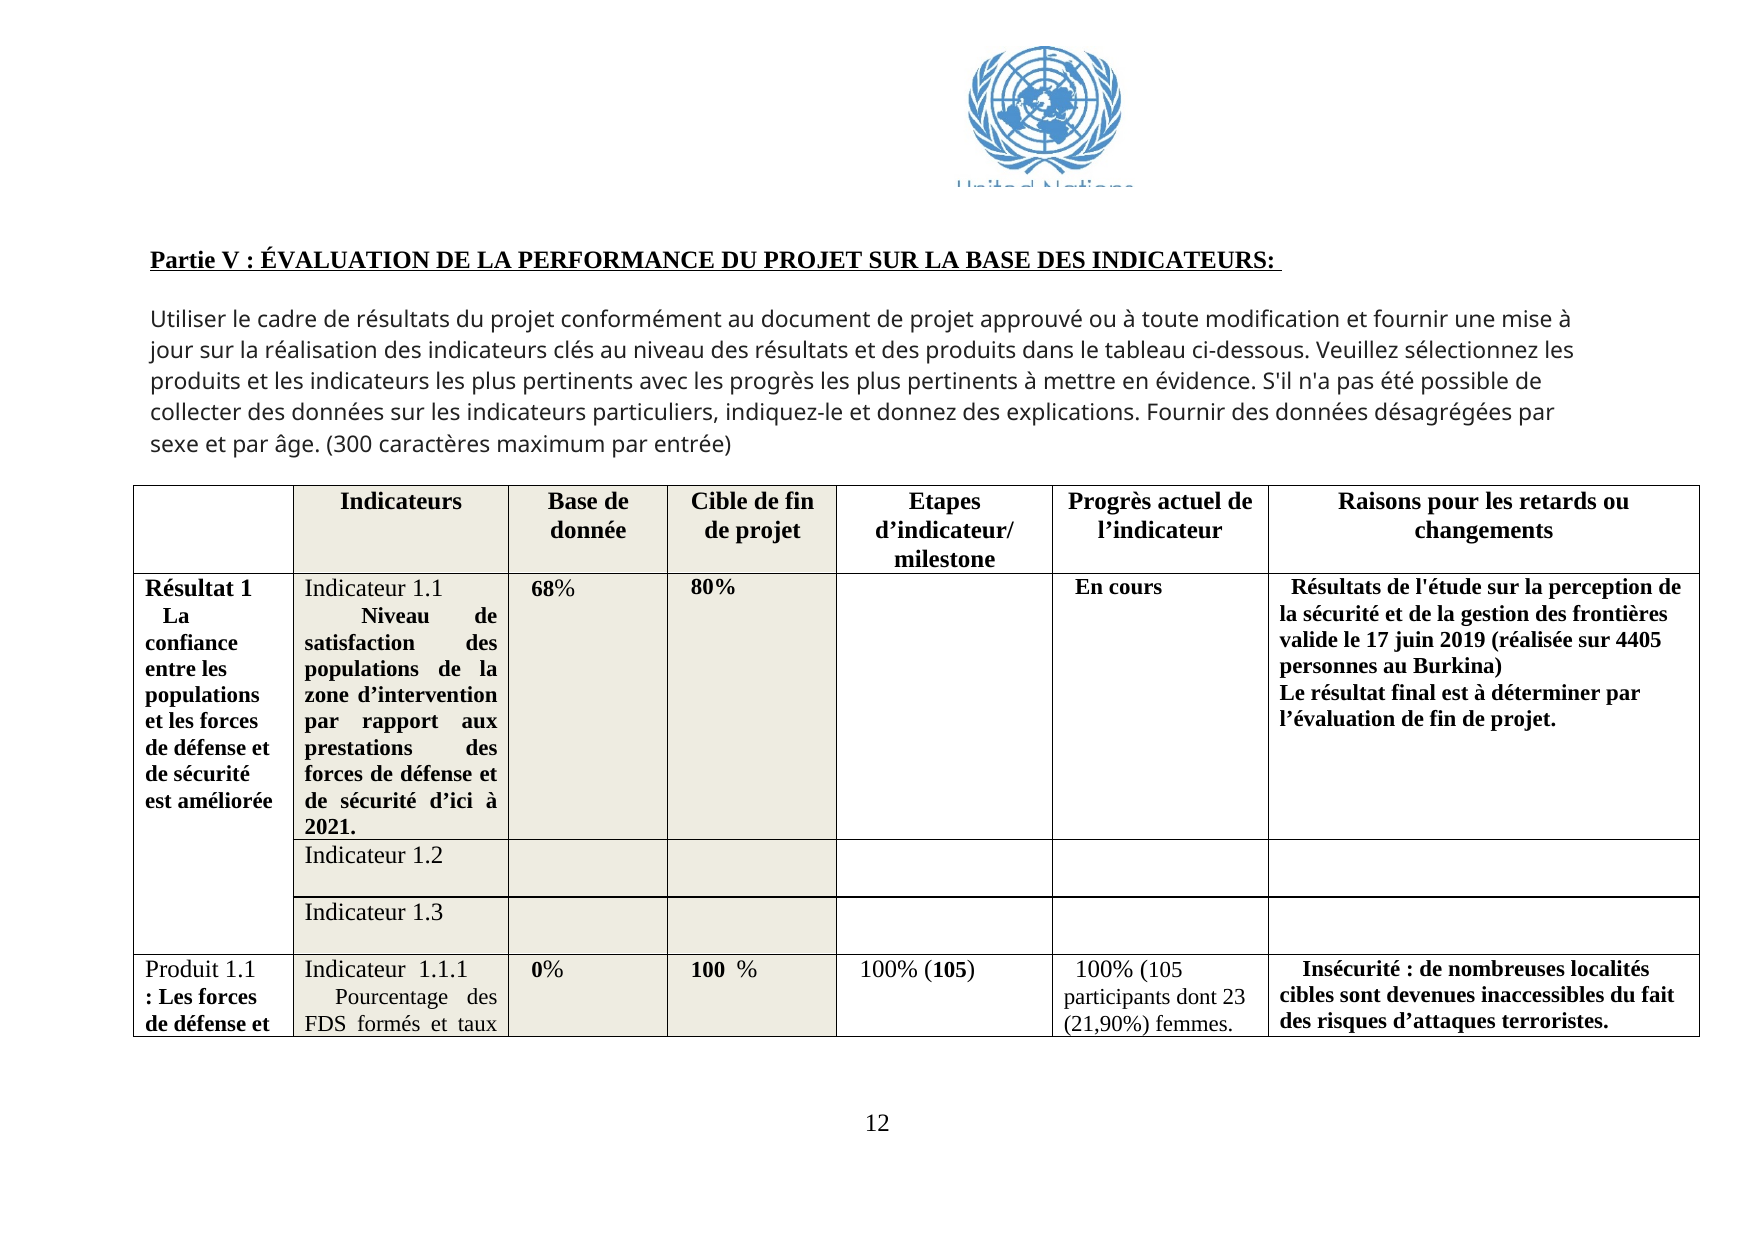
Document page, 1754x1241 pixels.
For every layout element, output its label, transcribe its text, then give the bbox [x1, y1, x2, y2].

table_cell [1053, 840, 1268, 896]
table_header Indicateurs [294, 486, 508, 572]
table_header Base de donnée [509, 486, 667, 572]
table_cell 100 % [668, 955, 836, 1036]
table_cell Indicateur 1.2 [294, 840, 508, 896]
table_header Etapes d’indicateur/ milestone [837, 486, 1052, 572]
table_cell Résultats de l'étude sur la perception de la sécurité et de la gestion des frontières valide le 17 juin 2019 (réalisée sur 4405 personnes au Burkina) Le résultat final est à déterminer par l’évaluation de fin de projet. [1269, 574, 1699, 839]
table_cell [509, 840, 667, 896]
table_cell [1269, 840, 1699, 896]
table_cell [668, 840, 836, 896]
table_cell 80% [668, 574, 836, 839]
text Utiliser le cadre de résultats du projet conformément au document de projet approuvé ou à toute modification et fournir une mise à jour sur la réalisation des indicateurs clés au niveau des résultats et des produits dans le tableau ci-dessous. Veuillez sélectionnez les produits et les indicateurs les plus pertinents avec les progrès les plus pertinents à mettre en évidence. S'il n'a pas été possible de collecter des données sur les indicateurs particuliers, indiquez-le et donnez des explications. Fournir des données désagrégées par sexe et par âge. (300 caractères maximum par entrée) [150, 302, 1604, 459]
table_cell [668, 898, 836, 953]
picture [953, 46, 1135, 187]
table_cell 0% [509, 955, 667, 1036]
table_cell Indicateur 1.1 Niveau de satisfaction des populations de la zone d’intervention par rapport aux prestations des forces de défense et de sécurité d’ici à 2021. [294, 574, 508, 839]
table_header [134, 486, 293, 572]
table_header Raisons pour les retards ou changements [1269, 486, 1699, 572]
table_cell [837, 574, 1052, 839]
table_cell Indicateur 1.3 [294, 898, 508, 953]
table_cell 68% [509, 574, 667, 839]
table_cell 100% (105) [837, 955, 1052, 1036]
table_cell 100% (105 participants dont 23 (21,90%) femmes. Sur les 105 personnes, 100% ont reussi à l'évaluation finale ) [1053, 955, 1268, 1036]
table_cell [837, 840, 1052, 896]
text Partie V : ÉVALUATION DE LA PERFORMANCE DU PROJET SUR LA BASE DES INDICATEURS: [150, 245, 1604, 274]
table_cell En cours [1053, 574, 1268, 839]
table_cell [1269, 898, 1699, 953]
table_cell Résultat 1 La confiance entre les populations et les forces de défense et de sécurité est améliorée [134, 574, 293, 953]
table_cell [509, 898, 667, 953]
table_header Progrès actuel de l’indicateur [1053, 486, 1268, 572]
table_cell [1053, 898, 1268, 953]
table_cell [837, 898, 1052, 953]
table_cell Produit 1.1 : Les forces de défense et de sécurité assurent la sécurité des populations dans le respect des droits humains. [134, 955, 293, 1036]
table_header Cible de fin de projet [668, 486, 836, 572]
